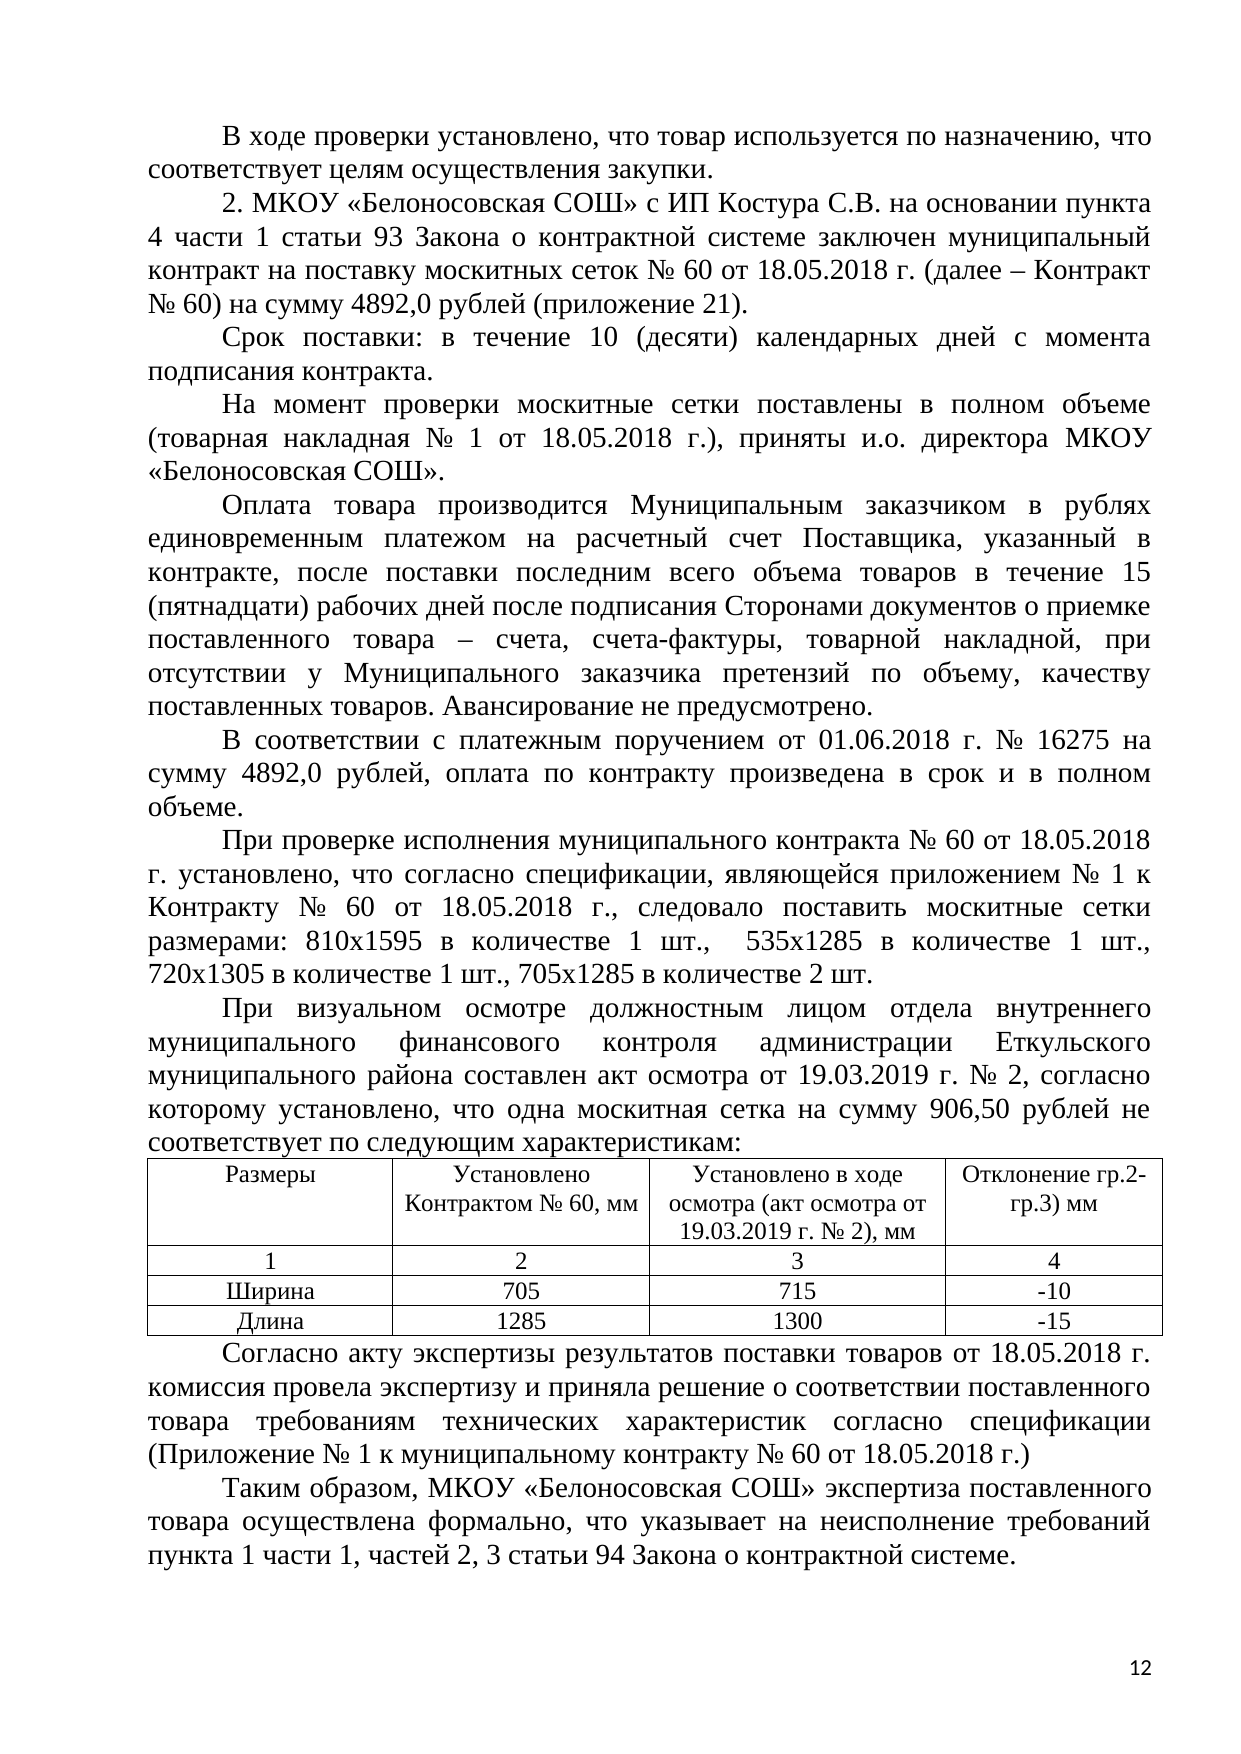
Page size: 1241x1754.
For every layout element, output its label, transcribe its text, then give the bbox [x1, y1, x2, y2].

text При проверке исполнения муниципального контракта № 60 от 18.05.2018 г. установлено, что согласно спецификации, являющейся приложением № 1 к Контракту № 60 от 18.05.2018 г., следовало поставить москитные сетки размерами: 810х1595 в количестве 1 шт., 535х1285 в количестве 1 шт., 720х1305 в количестве 1 шт., 705х1285 в количестве 2 шт. [148, 822, 1152, 990]
text 2. МКОУ «Белоносовская СОШ» с ИП Костура С.В. на основании пункта 4 части 1 статьи 93 Закона о контрактной системе заключен муниципальный контракт на поставку москитных сеток № 60 от 18.05.2018 г. (далее – Контракт № 60) на сумму 4892,0 рублей (приложение 21). [148, 185, 1152, 319]
table_cell -15 [946, 1306, 1162, 1334]
text В ходе проверки установлено, что товар используется по назначению, что соответствует целям осуществления закупки. [148, 118, 1152, 185]
table_cell Ширина [148, 1276, 392, 1305]
table_header Установлено в ходе осмотра (акт осмотра от 19.03.2019 г. № 2), мм [650, 1159, 945, 1245]
text Оплата товара производится Муниципальным заказчиком в рублях единовременным платежом на расчетный счет Поставщика, указанный в контракте, после поставки последним всего объема товаров в течение 15 (пятнадцати) рабочих дней после подписания Сторонами документов о приемке поставленного товара – счета, счета-фактуры, товарной накладной, при отсутствии у Муниципального заказчика претензий по объему, качеству поставленных товаров. Авансирование не предусмотрено. [148, 487, 1152, 722]
text На момент проверки москитные сетки поставлены в полном объеме (товарная накладная № 1 от 18.05.2018 г.), приняты и.о. директора МКОУ «Белоносовская СОШ». [148, 386, 1152, 487]
table_cell 3 [650, 1246, 945, 1275]
table_cell 715 [650, 1276, 945, 1305]
text Согласно акту экспертизы результатов поставки товаров от 18.05.2018 г. комиссия провела экспертизу и приняла решение о соответствии поставленного товара требованиям технических характеристик согласно спецификации (Приложение № 1 к муниципальному контракту № 60 от 18.05.2018 г.) [148, 1336, 1152, 1470]
text При визуальном осмотре должностным лицом отдела внутреннего муниципального финансового контроля администрации Еткульского муниципального района составлен акт осмотра от 19.03.2019 г. № 2, согласно которому установлено, что одна москитная сетка на сумму 906,50 рублей не соответствует по следующим характеристикам: [148, 990, 1152, 1158]
table_header Установлено Контрактом № 60, мм [393, 1159, 649, 1245]
text Таким образом, МКОУ «Белоносовская СОШ» экспертиза поставленного товара осуществлена формально, что указывает на неисполнение требований пункта 1 части 1, частей 2, 3 статьи 94 Закона о контрактной системе. [148, 1470, 1152, 1570]
text В соответствии с платежным поручением от 01.06.2018 г. № 16275 на сумму 4892,0 рублей, оплата по контракту произведена в срок и в полном объеме. [148, 722, 1152, 822]
table_cell -10 [946, 1276, 1162, 1305]
table_cell 705 [393, 1276, 649, 1305]
table_cell 4 [946, 1246, 1162, 1275]
table_cell 1300 [650, 1306, 945, 1334]
table_cell 1285 [393, 1306, 649, 1334]
table_header Отклонение гр.2-гр.3) мм [946, 1159, 1162, 1245]
text Срок поставки: в течение 10 (десяти) календарных дней с момента подписания контракта. [148, 319, 1152, 386]
table_cell 1 [148, 1246, 392, 1275]
table_header Размеры [148, 1159, 392, 1245]
table_cell 2 [393, 1246, 649, 1275]
table_cell Длина [148, 1306, 392, 1334]
